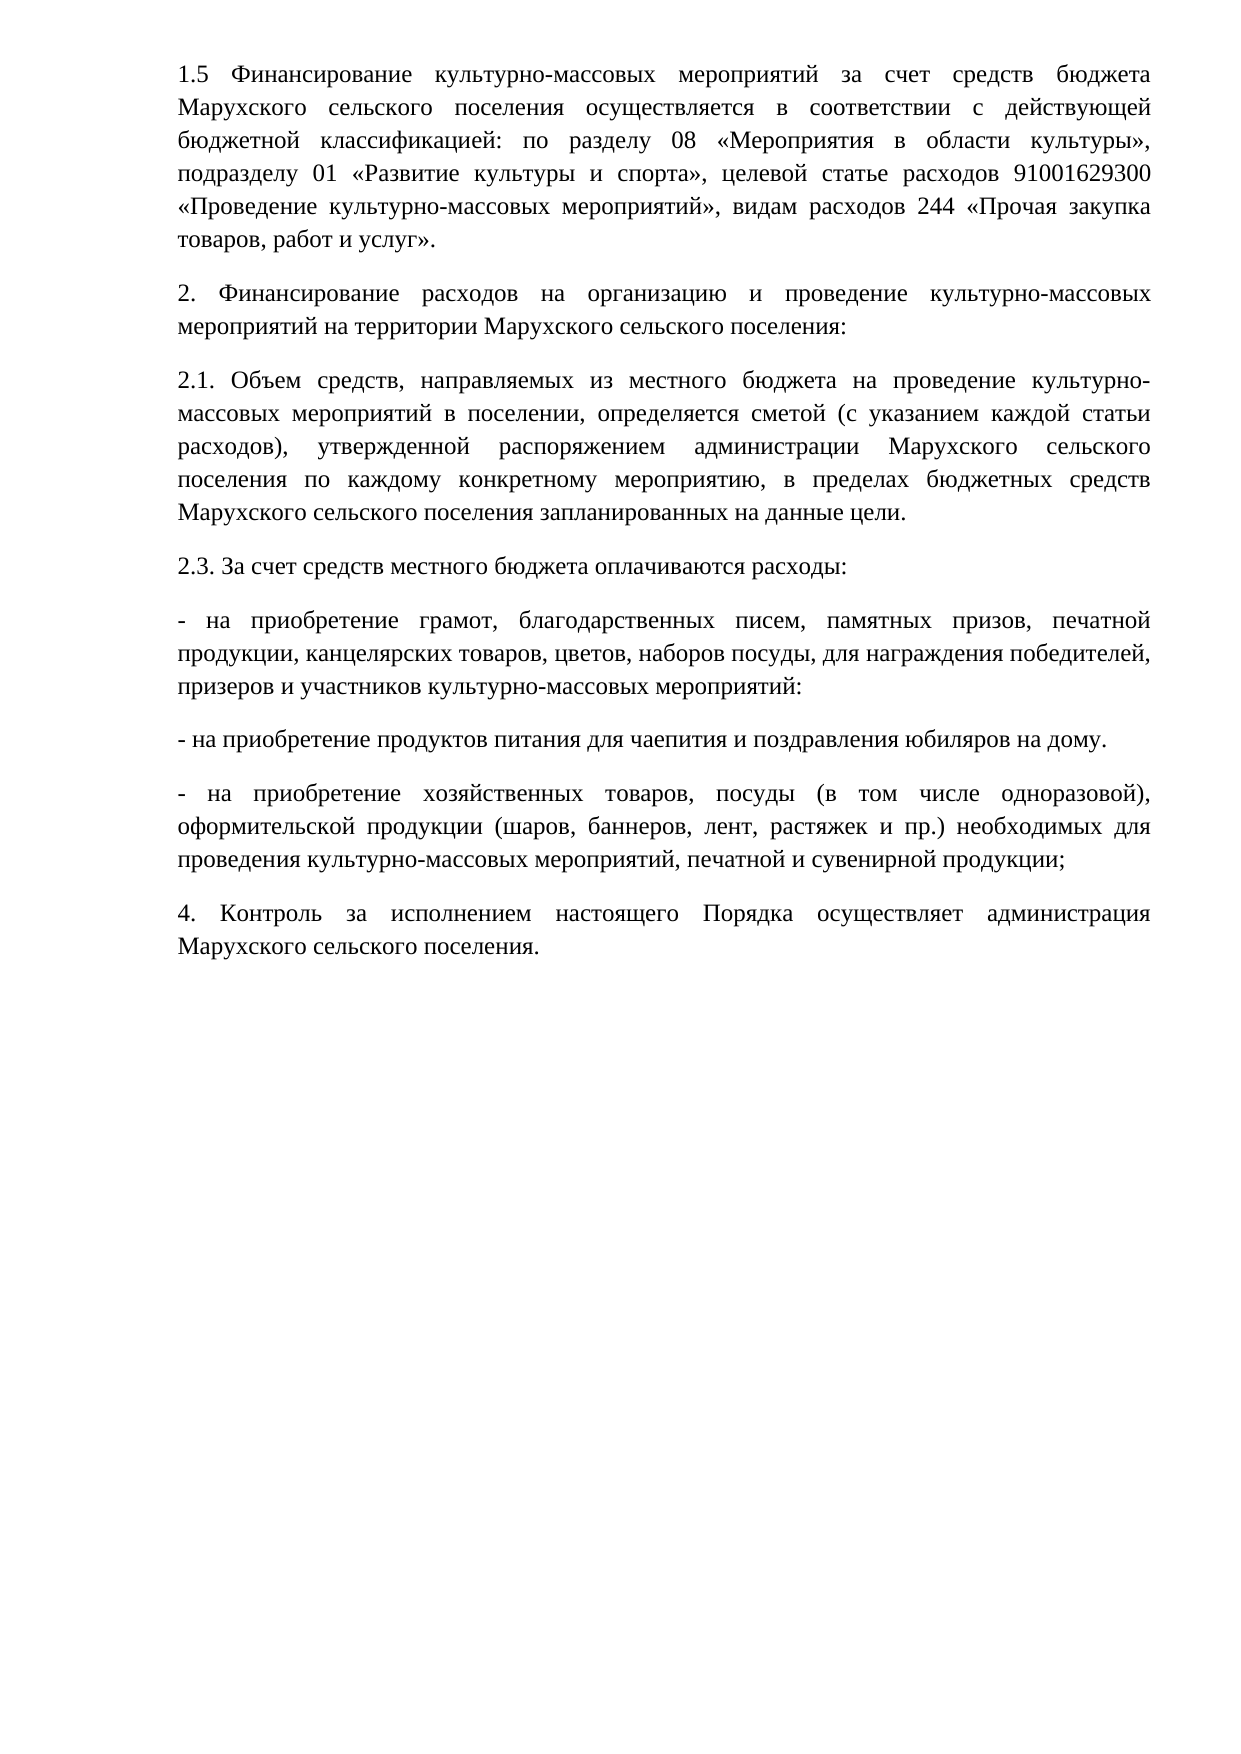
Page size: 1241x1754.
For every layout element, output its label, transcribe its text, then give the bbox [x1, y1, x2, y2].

text 2. Финансирование расходов на организацию и проведение культурно-массовых мероприятий на территории Марухского сельского поселения: [177, 278, 1152, 340]
text - на приобретение грамот, благодарственных писем, памятных призов, печатной продукции, канцелярских товаров, цветов, наборов посуды, для награждения победителей, призеров и участников культурно-массовых мероприятий: [177, 605, 1152, 699]
text 2.1. Объем средств, направляемых из местного бюджета на проведение культурно-массовых мероприятий в поселении, определяется сметой (с указанием каждой статьи расходов), утвержденной распоряжением администрации Марухского сельского поселения по каждому конкретному мероприятию, в пределах бюджетных средств Марухского сельского поселения запланированных на данные цели. [177, 365, 1152, 526]
text - на приобретение продуктов питания для чаепития и поздравления юбиляров на дому. [177, 724, 1152, 753]
text - на приобретение хозяйственных товаров, посуды (в том числе одноразовой), оформительской продукции (шаров, баннеров, лент, растяжек и пр.) необходимых для проведения культурно-массовых мероприятий, печатной и сувенирной продукции; [177, 778, 1152, 873]
text 4. Контроль за исполнением настоящего Порядка осуществляет администрация Марухского сельского поселения. [177, 898, 1152, 960]
text 2.3. За счет средств местного бюджета оплачиваются расходы: [177, 551, 1152, 579]
text 1.5 Финансирование культурно-массовых мероприятий за счет средств бюджета Марухского сельского поселения осуществляется в соответствии с действующей бюджетной классификацией: по разделу 08 «Мероприятия в области культуры», подразделу 01 «Развитие культуры и спорта», целевой статье расходов 91001629300 «Проведение культурно-массовых мероприятий», видам расходов 244 «Прочая закупка товаров, работ и услуг». [177, 59, 1152, 253]
